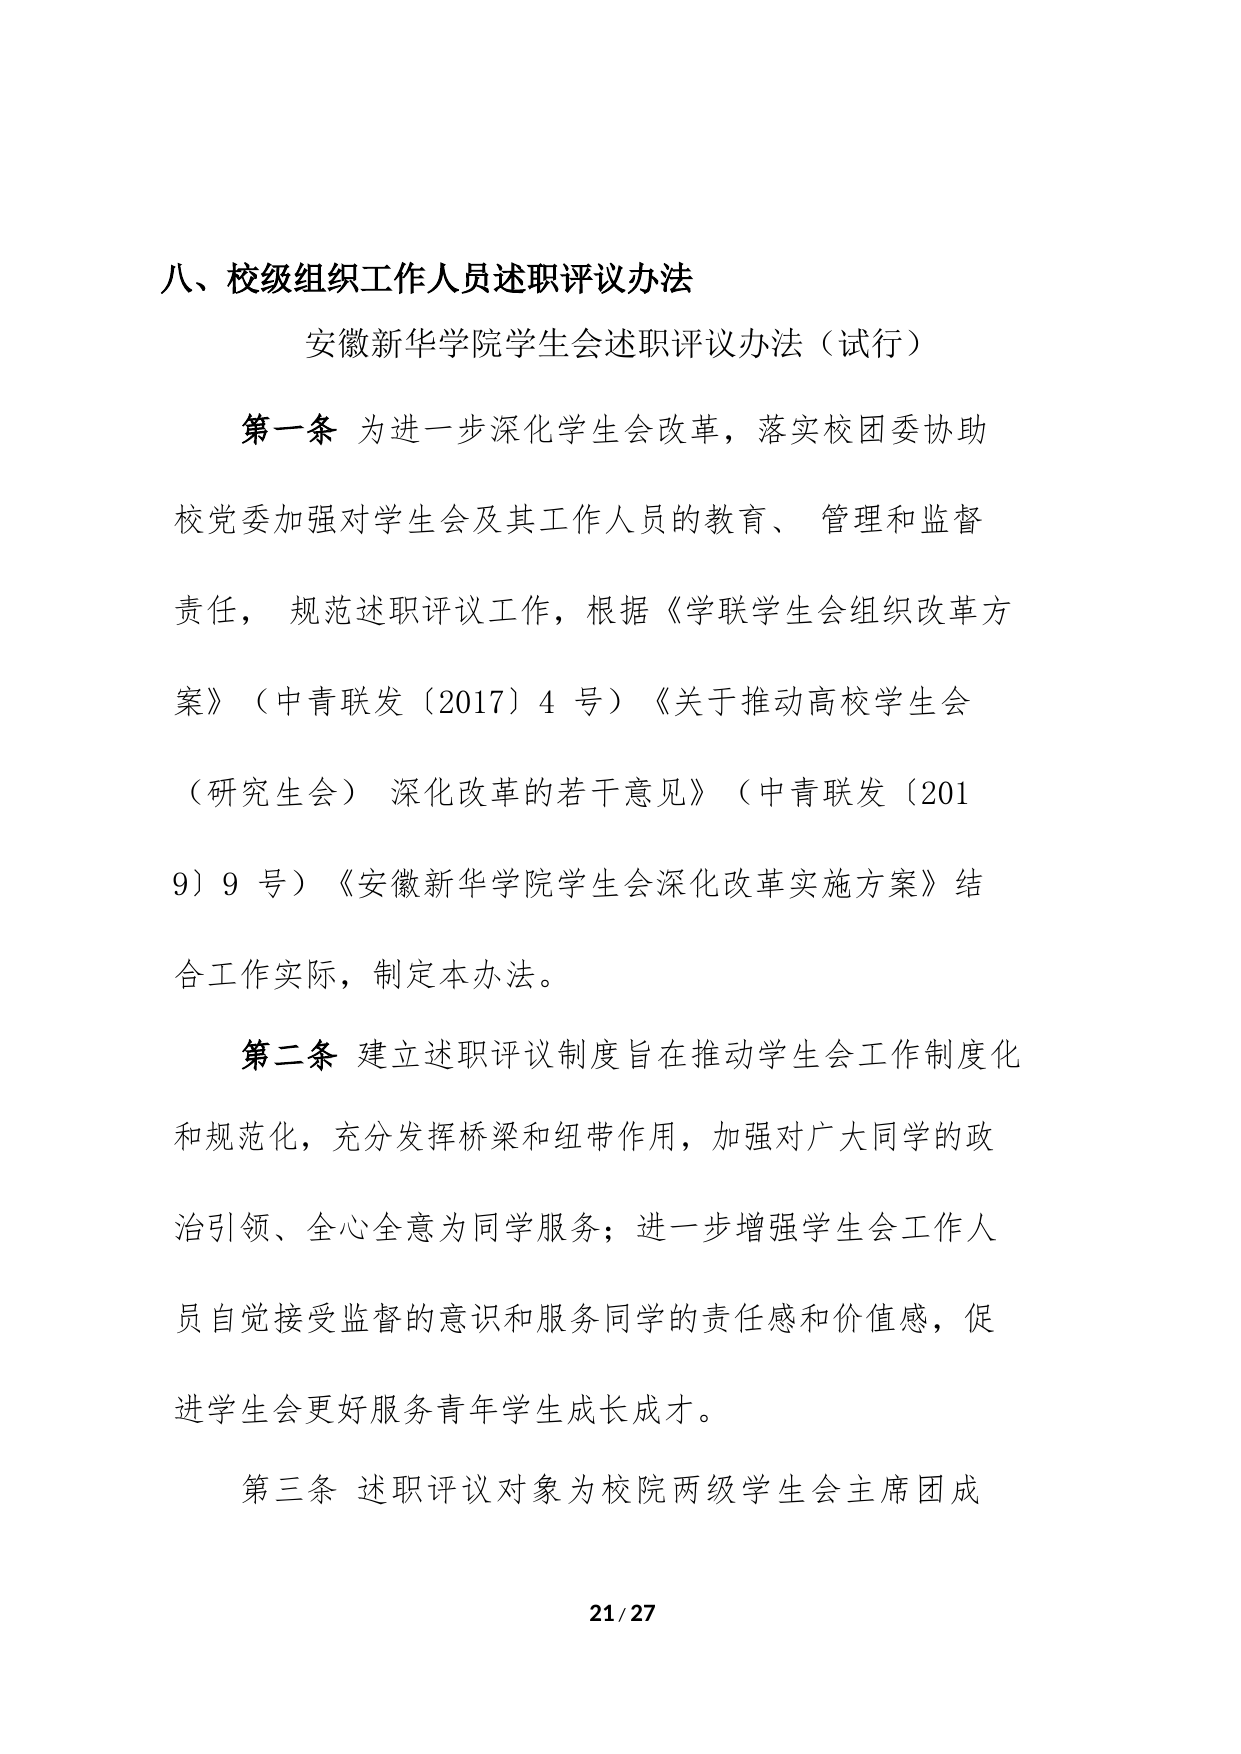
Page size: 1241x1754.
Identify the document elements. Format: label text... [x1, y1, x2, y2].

text 和规范化，充分发挥桥梁和纽带作用，加强对广大同学的政 治引领、全心全意为同学服务；进一步增强学生会工作人员自觉接受监督的意识和服务同学的责任感和价值感，促进学生会更好服务青年学生成长成才。 [172, 1102, 998, 1439]
text 第二条 建立述职评议制度旨在推动学生会工作制度化 [239, 1020, 1081, 1085]
text 安徽新华学院学生会述职评议办法（试行） [159, 308, 1081, 373]
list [172, 1455, 982, 1520]
text 第一条 为进一步深化学生会改革，落实校团委协助校党委加强对学生会及其工作人员的教育、 管理和监督责任， 规范述职评议工作，根据《学联学生会组织改革方案》（中青联发〔2017〕4 号）《关于推动高校学生会（研究生会） 深化改革的若干意见》（中青联发〔2019〕9 号）《安徽新华学院学生会深化改革实施方案》结合工作实际，制定本办法。 [172, 394, 1014, 1005]
text 八、校级组织工作人员述职评议办法 [159, 243, 1081, 308]
